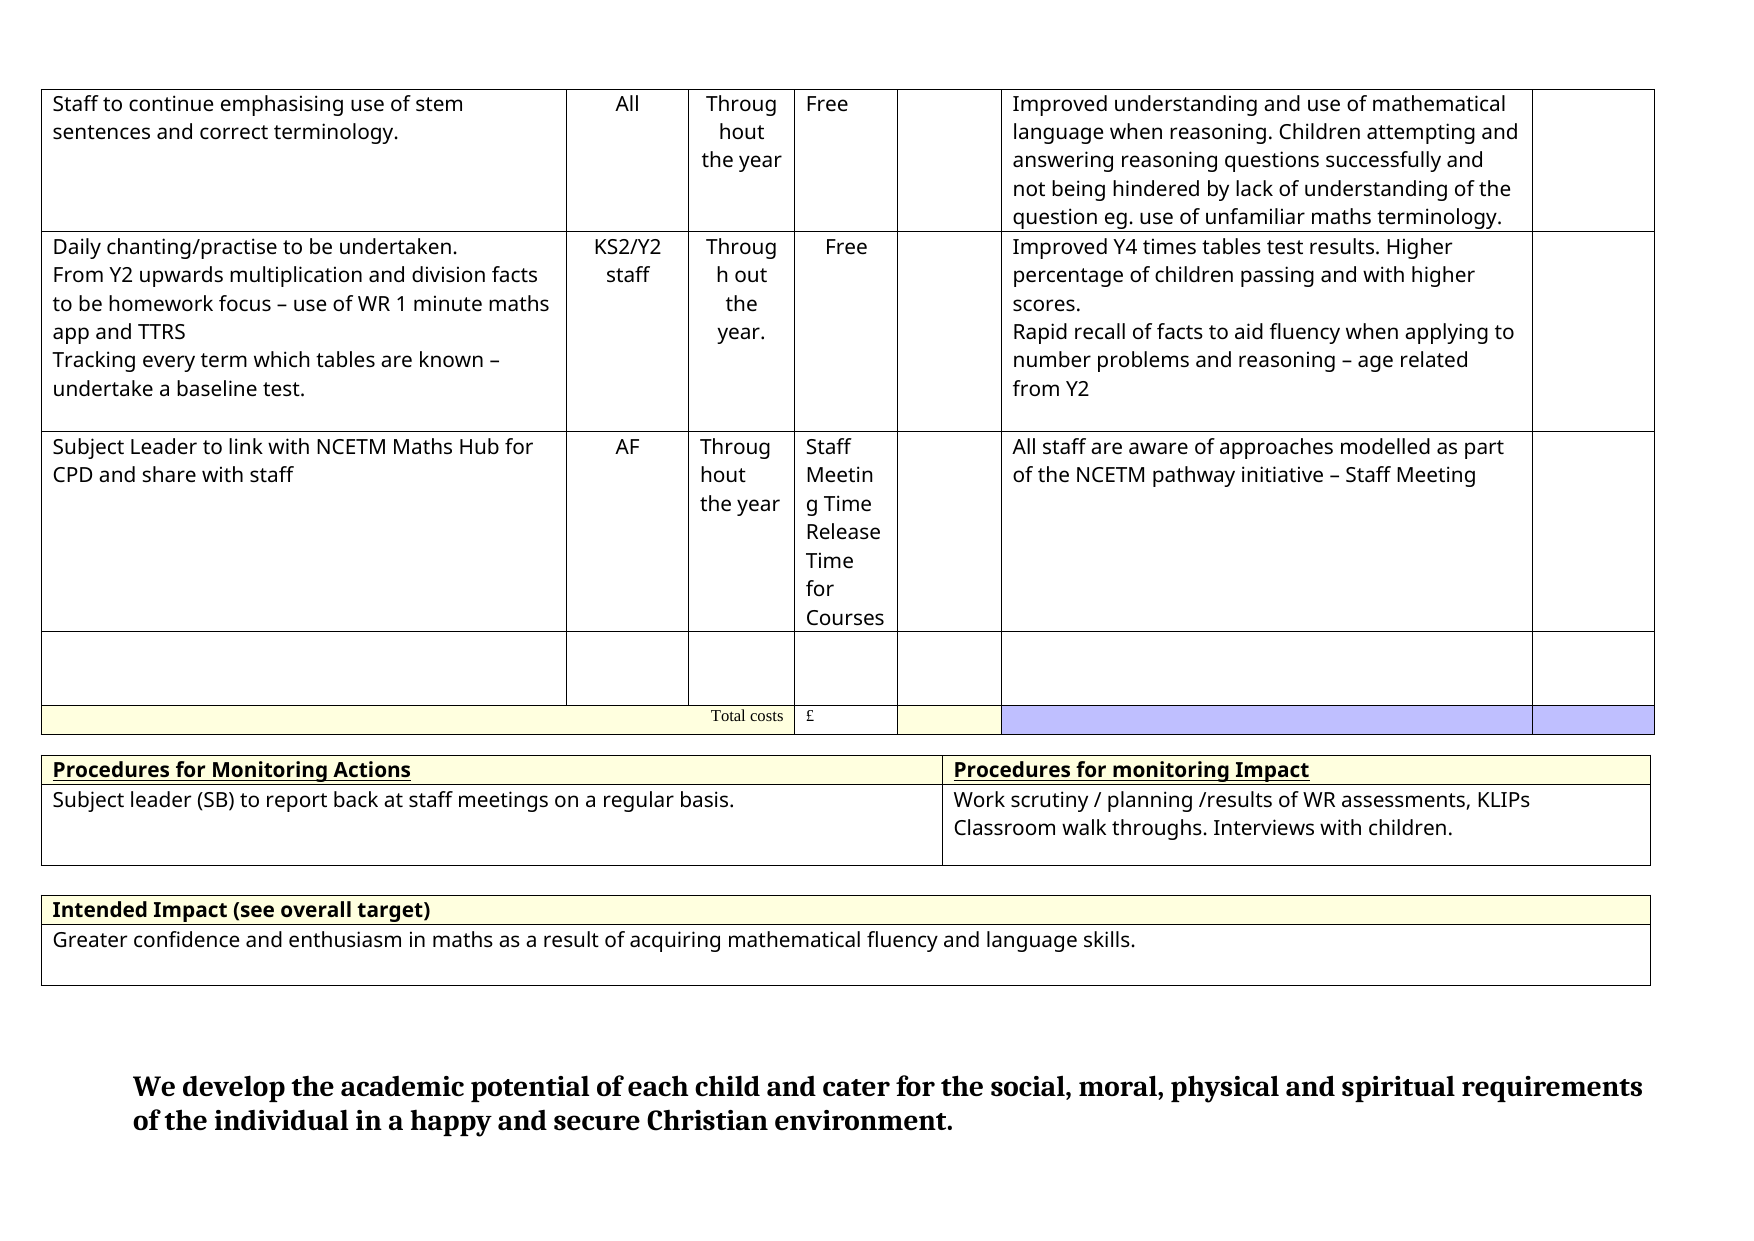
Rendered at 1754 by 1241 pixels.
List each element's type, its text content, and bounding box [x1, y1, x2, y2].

table_cell Free [795, 90, 897, 231]
table_cell Through out the year. [689, 232, 794, 431]
table_cell Greater confidence and enthusiasm in maths as a result of acquiring mathematical fluency and language skills. [42, 925, 1650, 985]
table_cell [795, 632, 897, 704]
table_cell [689, 632, 794, 704]
table_cell [898, 432, 1001, 631]
table_cell All [567, 90, 688, 231]
table_cell Throughout the year [689, 432, 794, 631]
table_cell [1533, 432, 1654, 631]
table_cell Improved Y4 times tables test results. Higher percentage of children passing and with higher scores. Rapid recall of facts to aid fluency when applying to number problems and reasoning – age related from Y2 [1002, 232, 1532, 431]
table_cell Daily chanting/practise to be undertaken. From Y2 upwards multiplication and division facts to be homework focus – use of WR 1 minute maths app and TTRS Tracking every term which tables are known – undertake a baseline test. [42, 232, 566, 431]
table_cell [898, 706, 1001, 734]
table_cell Subject leader (SB) to report back at staff meetings on a regular basis. [42, 785, 942, 865]
table_cell [1533, 232, 1654, 431]
table_cell [898, 232, 1001, 431]
table_cell [898, 90, 1001, 231]
table_header Procedures for Monitoring Actions [42, 756, 942, 784]
table_cell Subject Leader to link with NCETM Maths Hub for CPD and share with staff [42, 432, 566, 631]
table_cell [1533, 706, 1654, 734]
table_cell [567, 632, 688, 704]
table_cell [1533, 632, 1654, 704]
table_header Procedures for monitoring Impact [943, 756, 1650, 784]
table_cell £ [795, 706, 897, 734]
table_cell Staff Meeting Time Release Time for Courses [795, 432, 897, 631]
table_cell [1002, 706, 1532, 734]
table_cell Total costs [42, 706, 794, 734]
table_cell KS2/Y2 staff [567, 232, 688, 431]
table_cell [1002, 632, 1532, 704]
table_cell All staff are aware of approaches modelled as part of the NCETM pathway initiative – Staff Meeting [1002, 432, 1532, 631]
table_cell Staff to continue emphasising use of stem sentences and correct terminology. [42, 90, 566, 231]
table_cell Free [795, 232, 897, 431]
table_cell AF [567, 432, 688, 631]
table_cell [898, 632, 1001, 704]
table_cell Work scrutiny / planning /results of WR assessments, KLIPs Classroom walk throughs. Interviews with children. [943, 785, 1650, 865]
table_cell Improved understanding and use of mathematical language when reasoning. Children attempting and answering reasoning questions successfully and not being hindered by lack of understanding of the question eg. use of unfamiliar maths terminology. [1002, 90, 1532, 231]
table_cell Throughout the year [689, 90, 794, 231]
table_cell [1533, 90, 1654, 231]
table_header Intended Impact (see overall target) [42, 896, 1650, 924]
table_cell [42, 632, 566, 704]
